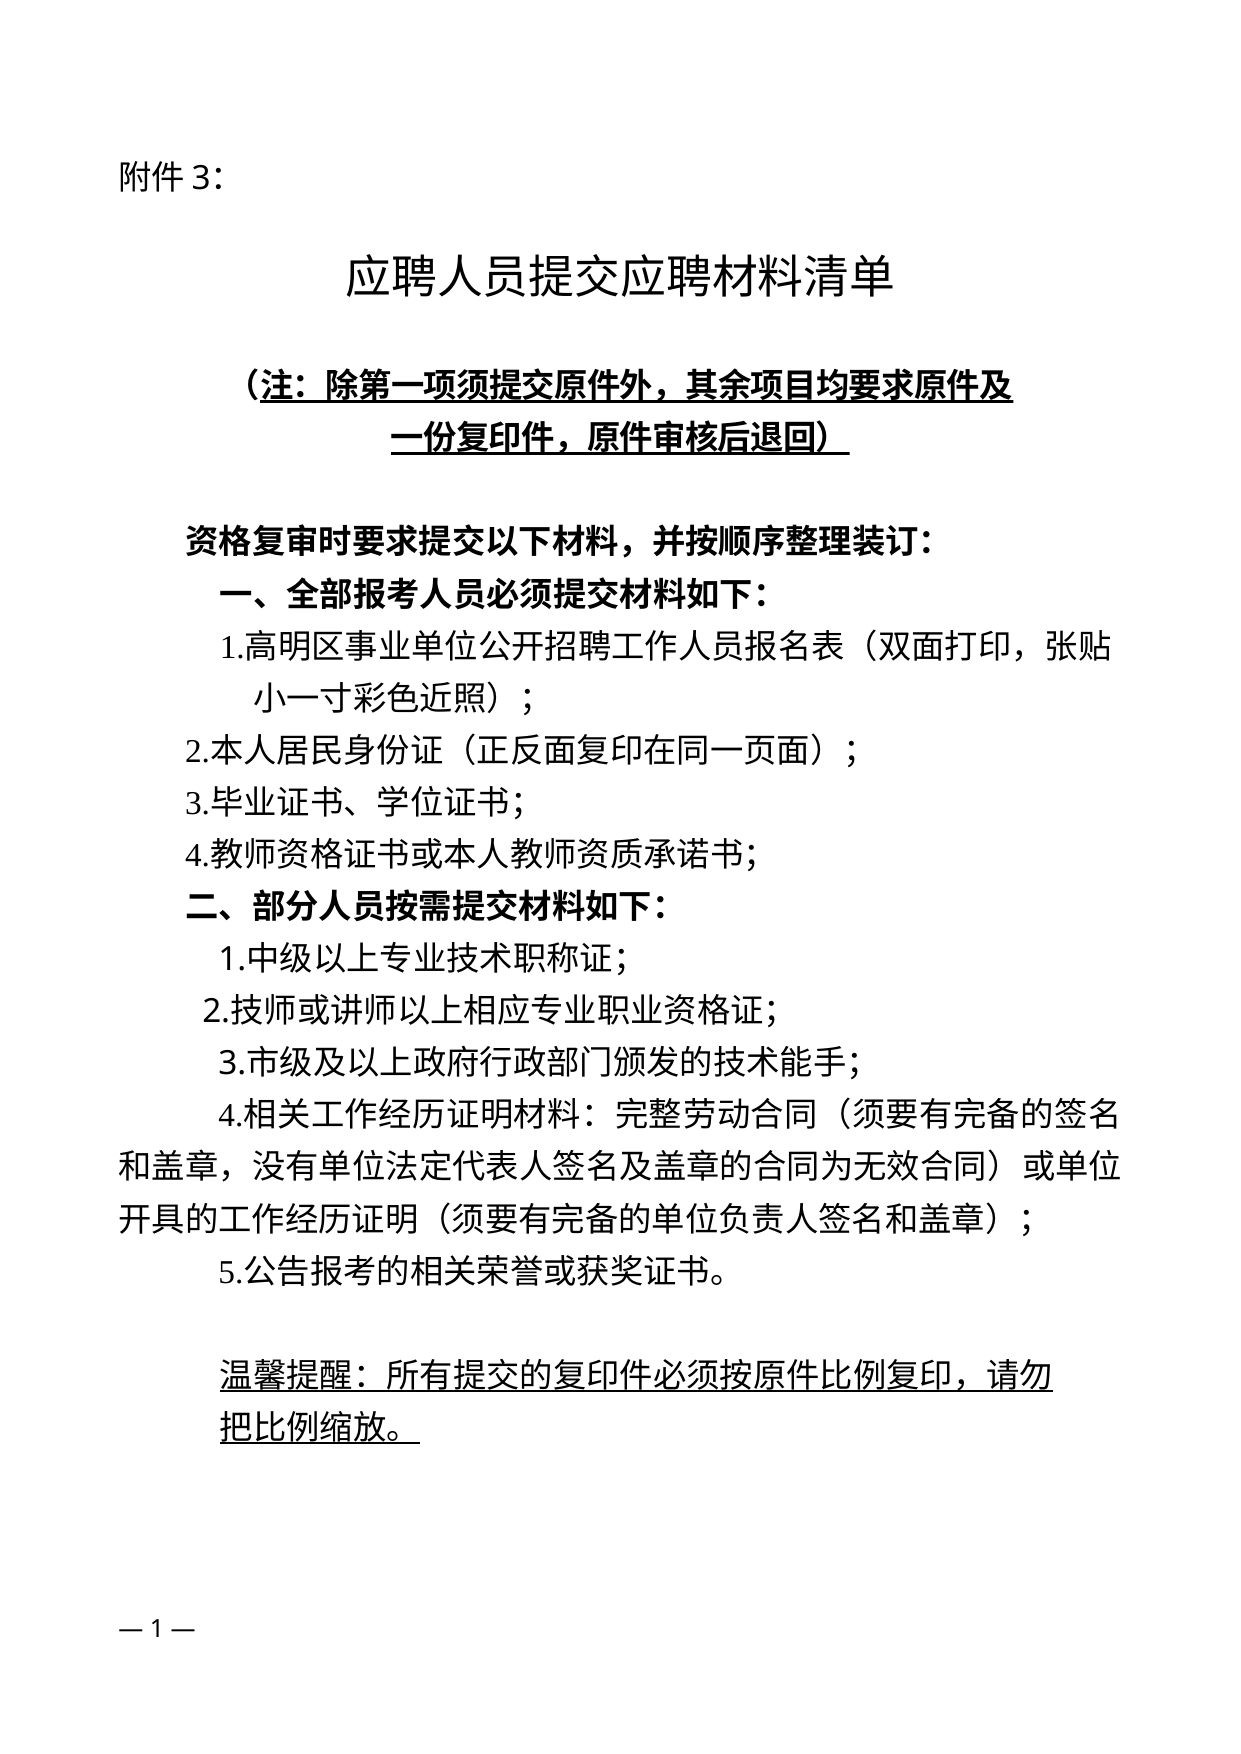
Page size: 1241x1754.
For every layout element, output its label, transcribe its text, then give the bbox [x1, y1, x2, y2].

text 4.相关工作经历证明材料：完整劳动合同（须要有完备的签名和盖章，没有单位法定代表人签名及盖章的合同为无效合同）或单位开具的工作经历证明（须要有完备的单位负责人签名和盖章）； [118, 1085, 1122, 1241]
text 1.高明区事业单位公开招聘工作人员报名表（双面打印，张贴小一寸彩色近照）； [219, 616, 1122, 721]
text 一份复印件，原件审核后退回） [118, 408, 1122, 460]
text 附件3： [118, 148, 1122, 200]
text 5.公告报考的相关荣誉或获奖证书。 [118, 1241, 1122, 1293]
text 3.毕业证书、学位证书； [118, 773, 1122, 825]
text 资格复审时要求提交以下材料，并按顺序整理装订： [118, 512, 1122, 564]
text （注：除第一项须提交原件外，其余项目均要求原件及 [118, 356, 1122, 408]
text 一、全部报考人员必须提交材料如下： [219, 564, 1122, 616]
text 3.市级及以上政府行政部门颁发的技术能手； [118, 1033, 1122, 1085]
text 应聘人员提交应聘材料清单 [118, 252, 1122, 304]
text 2.技师或讲师以上相应专业职业资格证； [118, 981, 1122, 1033]
text 二、部分人员按需提交材料如下： [118, 877, 1122, 929]
text 4.教师资格证书或本人教师资质承诺书； [118, 825, 1122, 877]
text 1.中级以上专业技术职称证； [118, 929, 1122, 981]
text 把比例缩放。 [219, 1398, 1122, 1450]
text 温馨提醒：所有提交的复印件必须按原件比例复印，请勿 [219, 1346, 1122, 1398]
text 2.本人居民身份证（正反面复印在同一页面）； [118, 721, 1122, 773]
